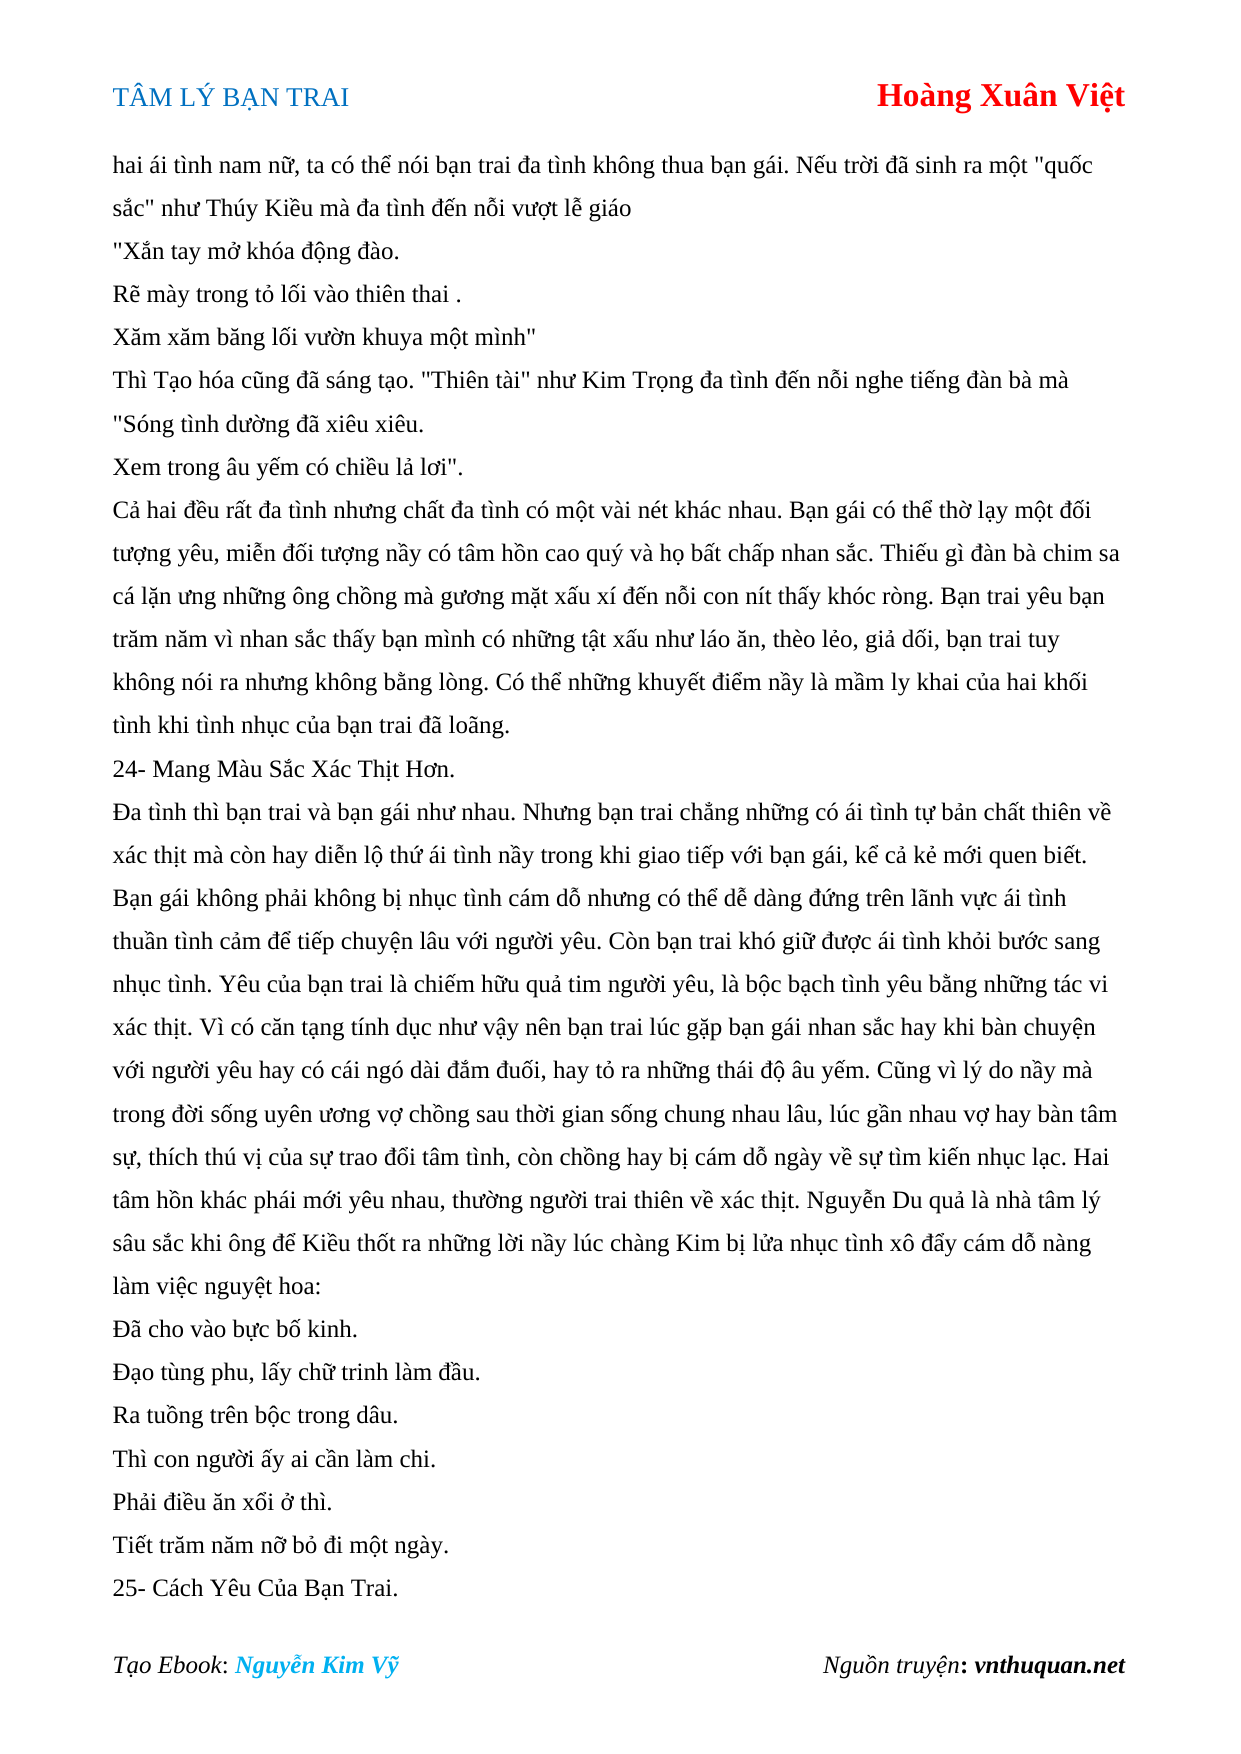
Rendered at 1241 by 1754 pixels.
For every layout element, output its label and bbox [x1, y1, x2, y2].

text [112, 150, 1128, 1602]
